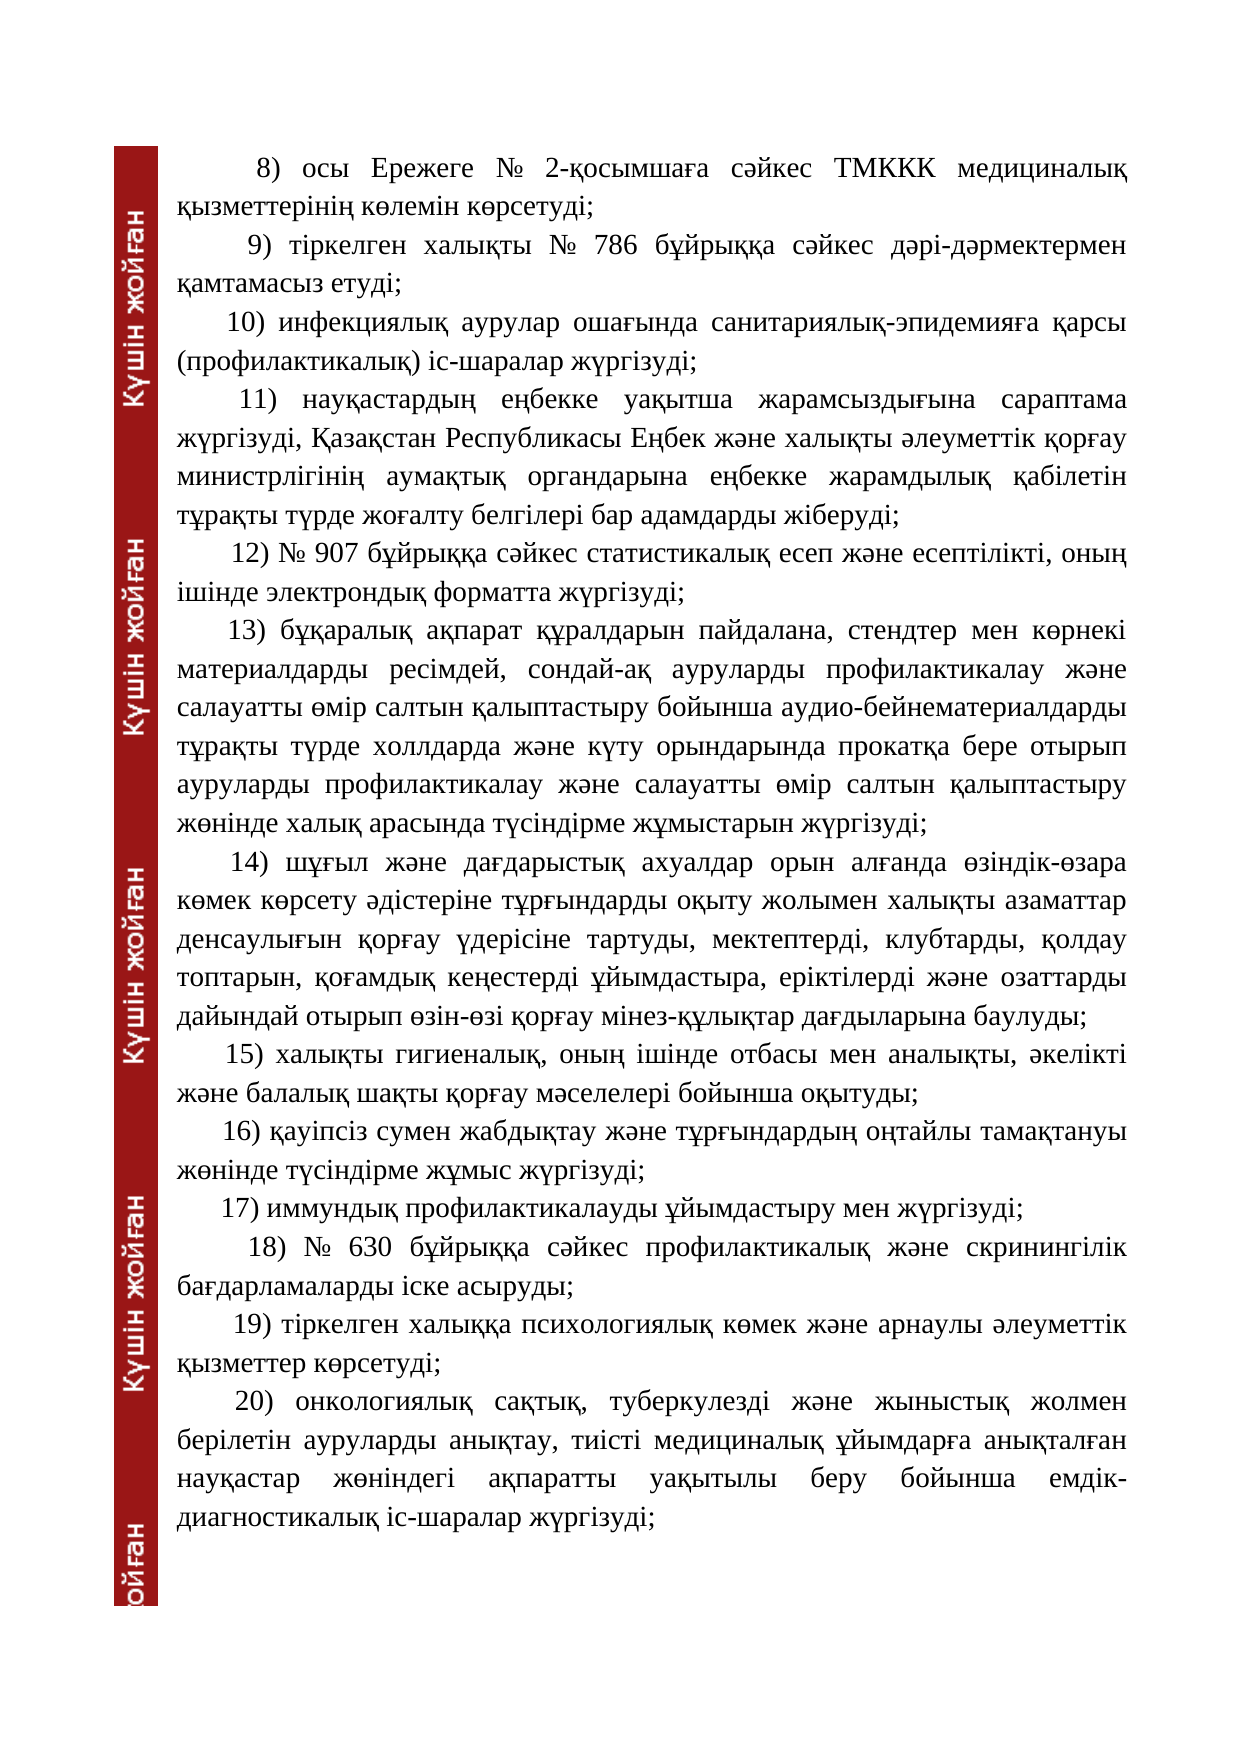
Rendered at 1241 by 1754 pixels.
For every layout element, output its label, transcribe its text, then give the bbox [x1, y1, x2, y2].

picture [114, 1224, 158, 1229]
text 11) науқастардың еңбекке уақытша жарамсыздығына сараптама жүргізуді, Қазақстан Республикасы Еңбек және халықты әлеуметтік қорғау министрлігінің аумақтық органдарына еңбекке жарамдылық қабілетін тұрақты түрде жоғалту белгілері бар адамдарды жіберуді; [112, 381, 1128, 530]
text 9) тіркелген халықты № 786 бұйрыққа сәйкес дәрі-дәрмектермен қамтамасыз етуді; [112, 227, 1128, 299]
picture [114, 607, 158, 612]
picture [114, 299, 158, 304]
picture [114, 146, 158, 150]
text 19) тіркелген халыққа психологиялық көмек және арнаулы әлеуметтік қызметтер көрсетуді; [112, 1306, 1128, 1378]
picture [114, 376, 158, 381]
text 16) қауіпсіз сумен жабдықтау және тұрғындардың оңтайлы тамақтануы жөнінде түсіндірме жұмыс жүргізуді; [112, 1113, 1128, 1186]
text 18) № 630 бұйрыққа сәйкес профилактикалық және скринингілік бағдарламаларды іске асыруды; [112, 1229, 1128, 1301]
picture [114, 1301, 158, 1306]
picture [114, 1031, 158, 1036]
picture [114, 222, 158, 227]
text 8) осы Ережеге № 2-қосымшаға сәйкес ТМККК медициналық қызметтерінің көлемін көрсетуді; [112, 150, 1128, 222]
picture [114, 530, 158, 535]
picture [114, 1378, 158, 1383]
text 10) инфекциялық аурулар ошағында санитариялық-эпидемияға қарсы (профилактикалық) іс-шаралар жүргізуді; [112, 304, 1128, 376]
picture [114, 1532, 158, 1606]
text 15) халықты гигиеналық, оның ішінде отбасы мен аналықты, әкелікті және балалық шақты қорғау мәселелері бойынша оқытуды; [112, 1036, 1128, 1108]
text 14) шұғыл және дағдарыстық ахуалдар орын алғанда өзіндік-өзара көмек көрсету әдістеріне тұрғындарды оқыту жолымен халықты азаматтар денсаулығын қорғау үдерісіне тартуды, мектептерді, клубтарды, қолдау топтарын, қоғамдық кеңестерді ұйымдастыра, еріктілерді және озаттарды дайындай отырып өзін-өзі қорғау мінез-құлықтар дағдыларына баулуды; [112, 844, 1128, 1031]
text 20) онкологиялық сақтық, туберкулезді және жыныстық жолмен берілетін ауруларды анықтау, тиісті медициналық ұйымдарға анықталған науқастар жөніндегі ақпаратты уақытылы беру бойынша емдік-диагностикалық іс-шаралар жүргізуді; [112, 1383, 1128, 1532]
text 17) иммундық профилактикалауды ұйымдастыру мен жүргізуді; [112, 1191, 1128, 1224]
picture [114, 1108, 158, 1113]
picture [114, 839, 158, 844]
text 13) бұқаралық ақпарат құралдарын пайдалана, стендтер мен көрнекі материалдарды ресімдей, сондай-ақ ауруларды профилактикалау және салауатты өмір салтын қалыптастыру бойынша аудио-бейнематериалдарды тұрақты түрде холлдарда және күту орындарында прокатқа бере отырып ауруларды профилактикалау және салауатты өмір салтын қалыптастыру жөнінде халық арасында түсіндірме жұмыстарын жүргізуді; [112, 612, 1128, 839]
picture [114, 1186, 158, 1191]
text 12) № 907 бұйрыққа сәйкес статистикалық есеп және есептілікті, оның ішінде электрондық форматта жүргізуді; [112, 535, 1128, 607]
